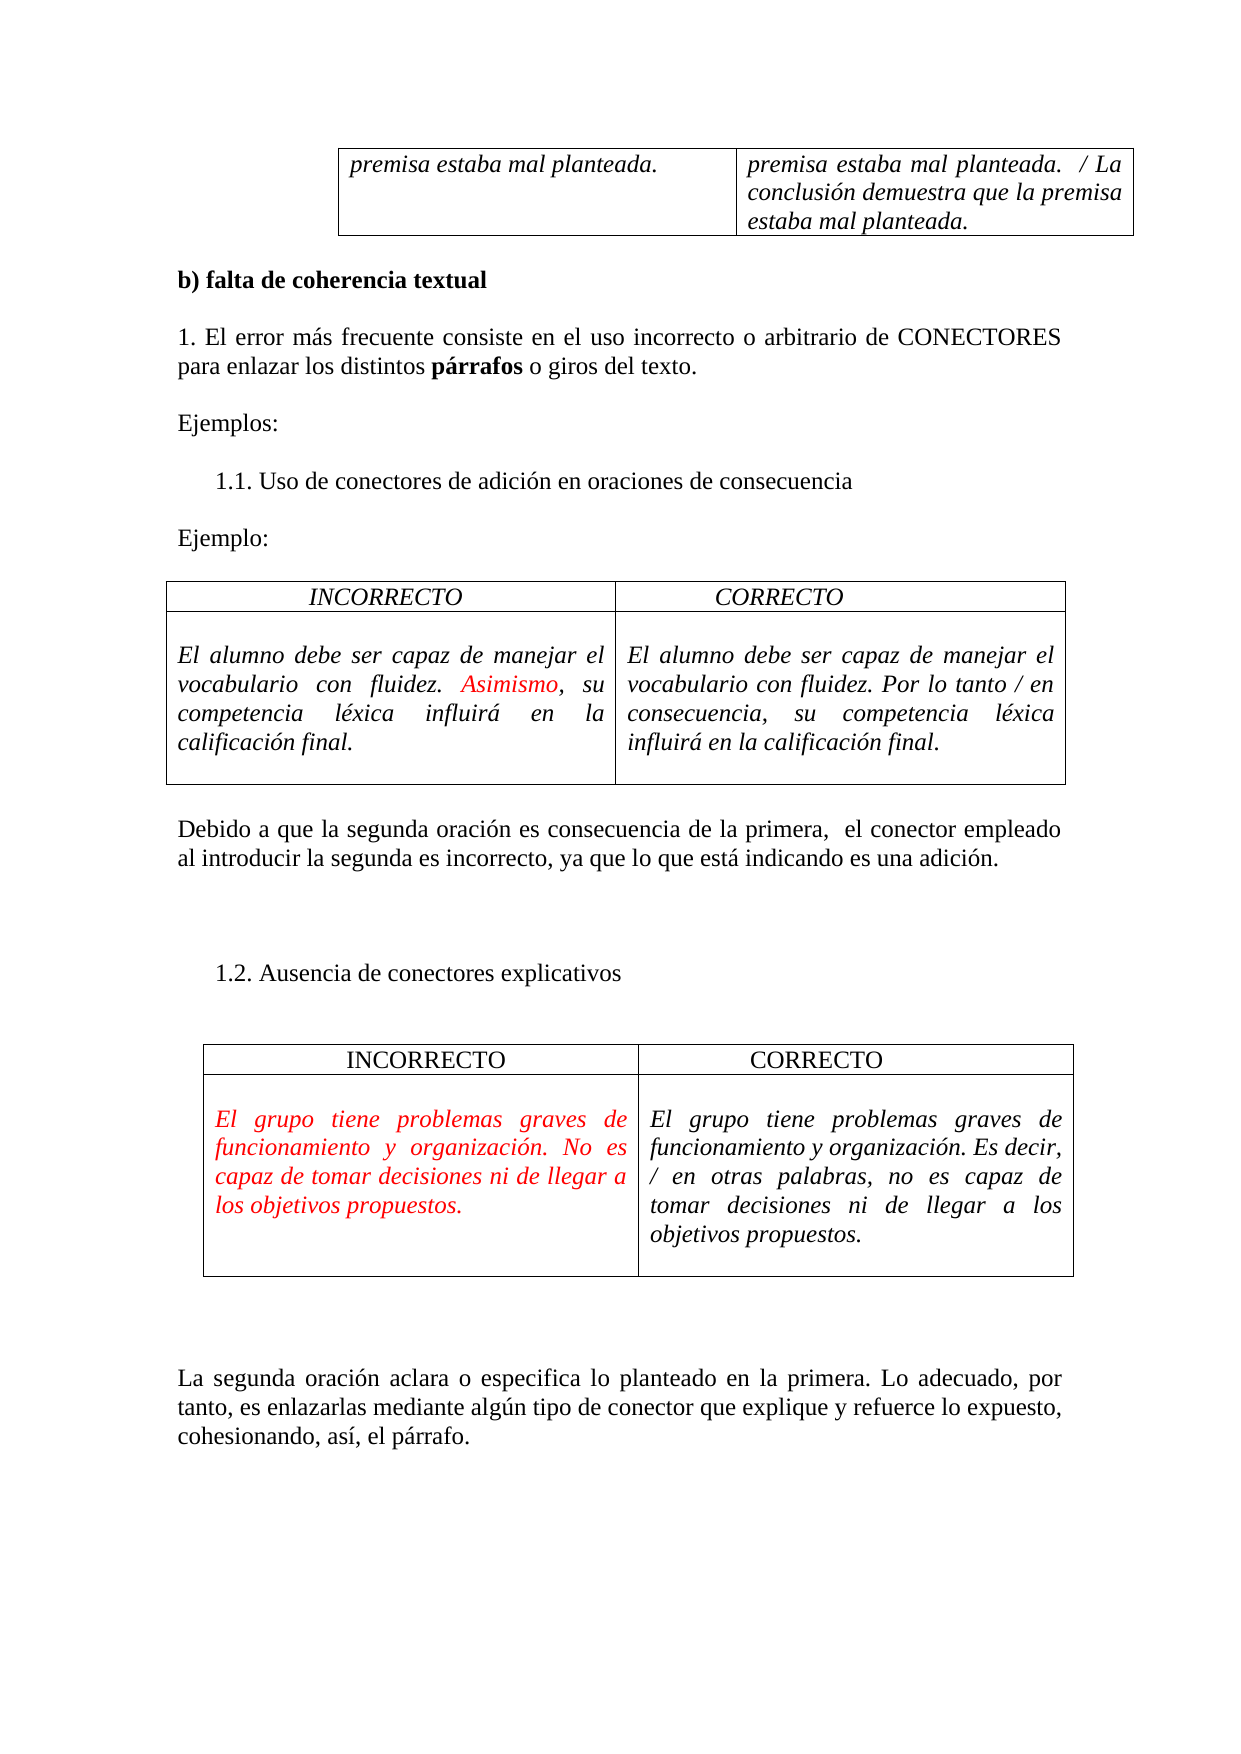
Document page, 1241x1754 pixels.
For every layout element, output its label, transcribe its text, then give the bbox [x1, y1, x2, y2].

table_header CORRECTO [616, 582, 1065, 611]
table_cell El alumno debe ser capaz de manejar el vocabulario con fluidez. Por lo tanto / en consecuencia, su competencia léxica influirá en la calificación final. [616, 612, 1065, 784]
text Ejemplo: [177, 523, 1063, 552]
text 1. El error más frecuente consiste en el uso incorrecto o arbitrario de CONECTORES para enlazar los distintos párrafos o giros del texto. [177, 322, 1063, 380]
table_header INCORRECTO [167, 582, 615, 611]
text La segunda oración aclara o especifica lo planteado en la primera. Lo adecuado, por tanto, es enlazarlas mediante algún tipo de conector que explique y refuerce lo expuesto, cohesionando, así, el párrafo. [177, 1363, 1063, 1450]
table_cell El alumno debe ser capaz de manejar el vocabulario con fluidez. Asimismo, su competencia léxica influirá en la calificación final. [167, 612, 615, 784]
table_cell El grupo tiene problemas graves de funcionamiento y organización. Es decir, / en otras palabras, no es capaz de tomar decisiones ni de llegar a los objetivos propuestos. [639, 1075, 1073, 1276]
table_header CORRECTO [639, 1045, 1073, 1074]
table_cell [339, 149, 736, 235]
text b) falta de coherencia textual [177, 265, 1063, 293]
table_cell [737, 149, 1133, 235]
table_header INCORRECTO [204, 1045, 638, 1074]
table_cell El grupo tiene problemas graves de funcionamiento y organización. No es capaz de tomar decisiones ni de llegar a los objetivos propuestos. [204, 1075, 638, 1276]
text Ejemplos: [177, 408, 1063, 437]
list Uso de conectores de adición en oraciones de consecuencia [215, 466, 1063, 495]
list Ausencia de conectores explicativos [215, 958, 1063, 987]
text Debido a que la segunda oración es consecuencia de la primera, el conector empleado al introducir la segunda es incorrecto, ya que lo que está indicando es una adición. [177, 814, 1063, 872]
